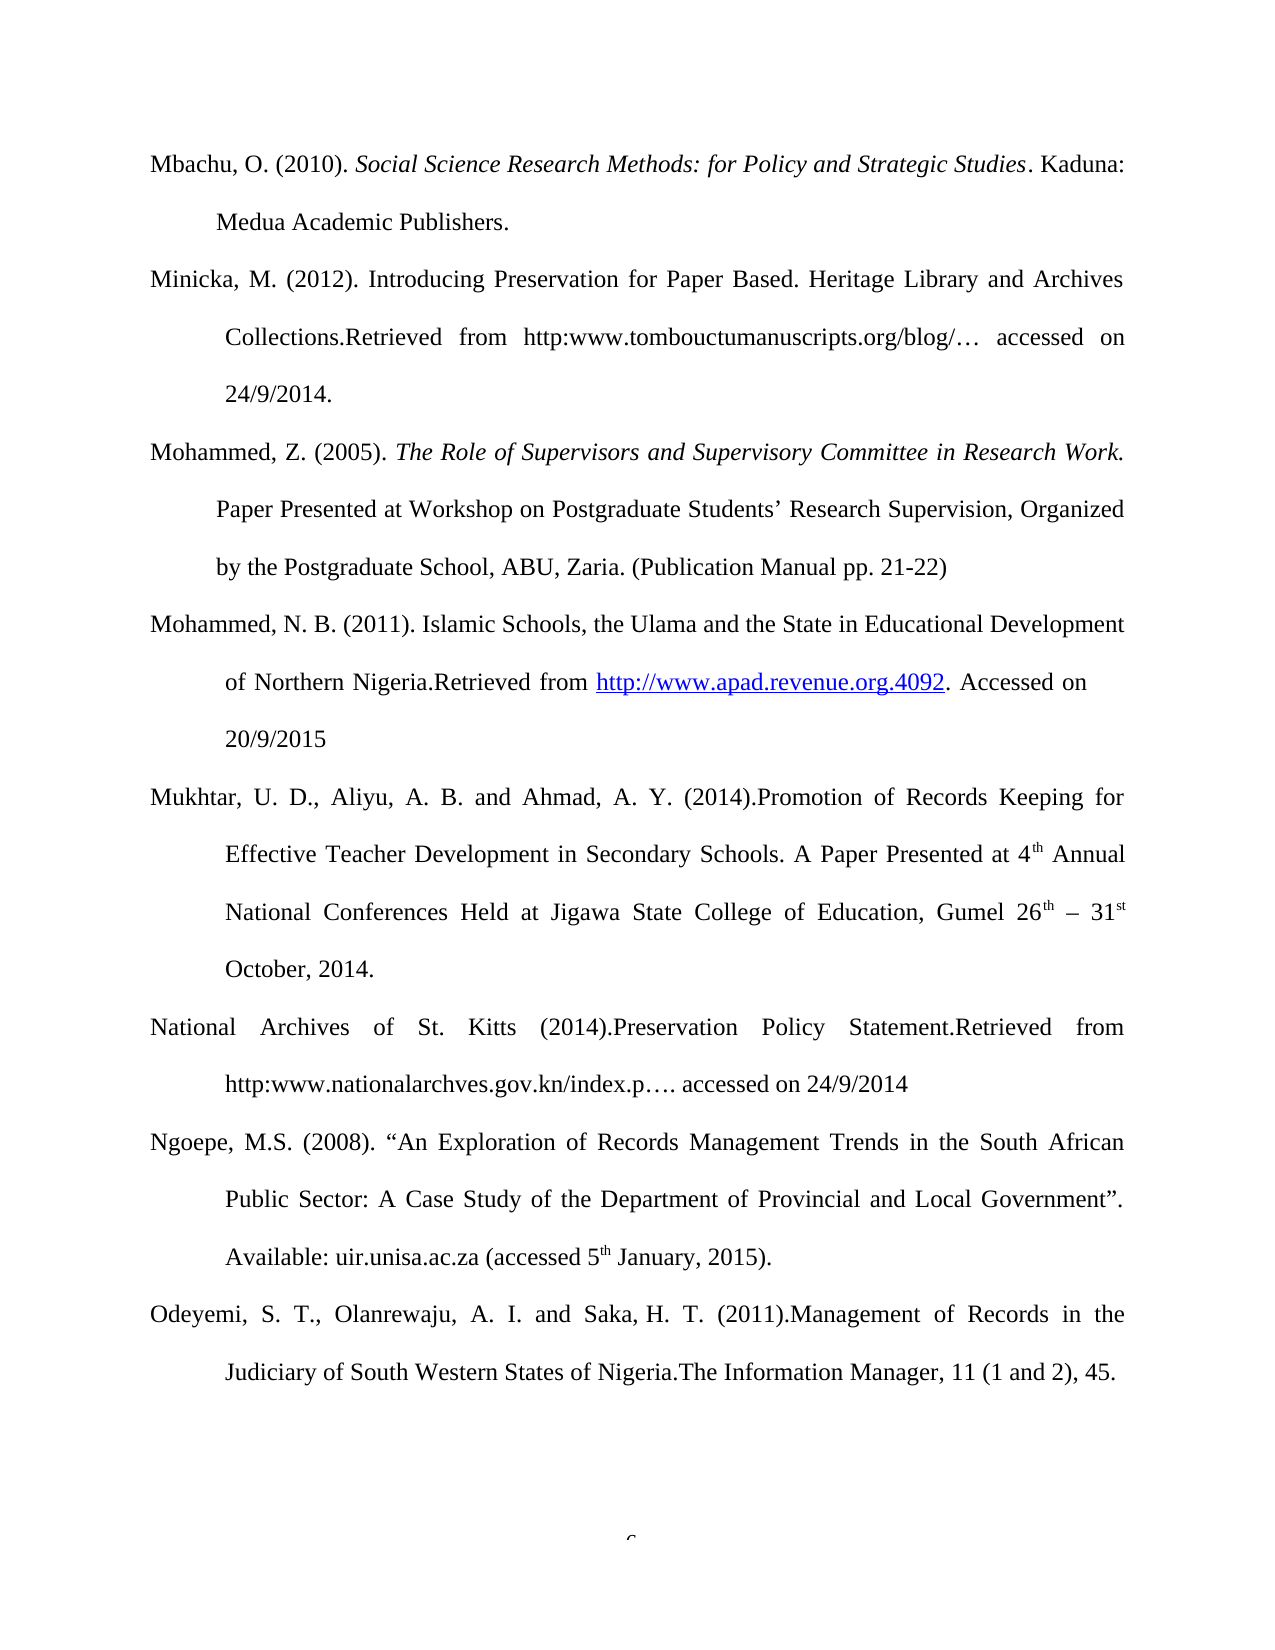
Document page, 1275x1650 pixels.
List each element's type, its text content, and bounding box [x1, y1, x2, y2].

text Odeyemi, S. T., Olanrewaju, A. I. and Saka, H. T. (2011).Management of Records in the Judiciary of South Western States of Nigeria.The Information Manager, 11 (1 and 2), 45. [150, 1299, 1125, 1386]
text Minicka, M. (2012). Introducing Preservation for Paper Based. Heritage Library and Archives Collections.Retrieved from http:www.tombouctumanuscripts.org/blog/… accessed on 24/9/2014. [150, 264, 1125, 408]
text 20/9/2015 [225, 724, 1260, 753]
text Mbachu, O. (2010). Social Science Research Methods: for Policy and Strategic Studies. Kaduna: Medua Academic Publishers. [150, 149, 1125, 235]
text National Archives of St. Kitts (2014).Preservation Policy Statement.Retrieved from http:www.nationalarchves.gov.kn/index.p…. accessed on 24/9/2014 [150, 1012, 1125, 1098]
text Ngoepe, M.S. (2008). “An Exploration of Records Management Trends in the South African Public Sector: A Case Study of the Department of Provincial and Local Government”. Available: uir.unisa.ac.za (accessed 5th January, 2015). [150, 1127, 1125, 1271]
text Mukhtar, U. D., Aliyu, A. B. and Ahmad, A. Y. (2014).Promotion of Records Keeping for Effective Teacher Development in Secondary Schools. A Paper Presented at 4th Annual National Conferences Held at Jigawa State College of Education, Gumel 26th – 31st October, 2014. [150, 782, 1126, 983]
text Mohammed, Z. (2005). The Role of Supervisors and Supervisory Committee in Research Work. Paper Presented at Workshop on Postgraduate Students’ Research Supervision, Organized by the Postgraduate School, ABU, Zaria. (Publication Manual pp. 21-22) [150, 437, 1125, 580]
text Mohammed, N. B. (2011). Islamic Schools, the Ulama and the State in Educational Development of Northern Nigeria.Retrieved from http://www.apad.revenue.org.4092. Accessed on [150, 609, 1125, 696]
